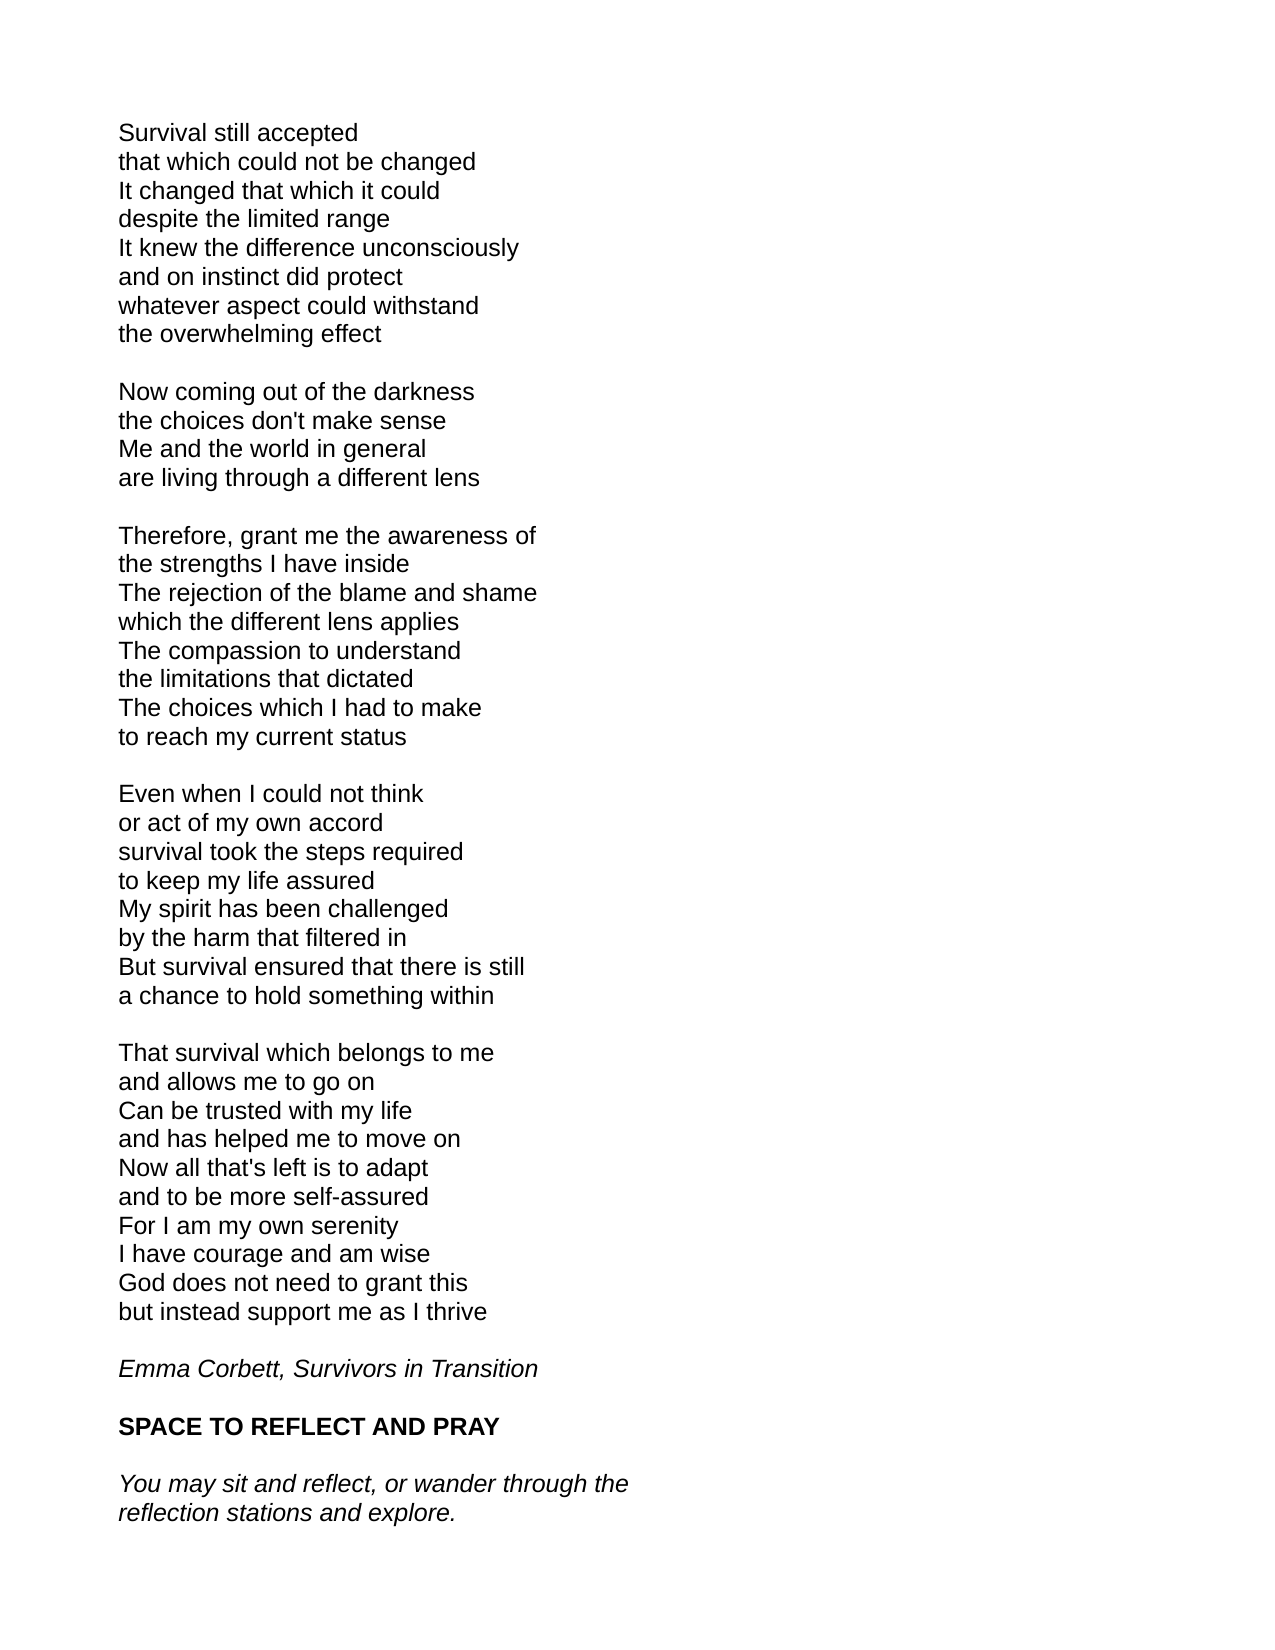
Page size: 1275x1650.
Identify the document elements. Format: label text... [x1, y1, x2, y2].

text Even when I could not think or act of my own accord [118, 779, 1157, 837]
text My spirit has been challenged by the harm that filtered in [118, 894, 1157, 952]
text God does not need to grant this but instead support me as I thrive [118, 1268, 1157, 1326]
text It changed that which it could despite the limited range [118, 176, 1157, 233]
text You may sit and reflect, or wander through the reflection stations and explore. [118, 1469, 1157, 1527]
text For I am my own serenity I have courage and am wise [118, 1211, 1157, 1268]
text Emma Corbett, Survivors in Transition [118, 1354, 1157, 1383]
text The compassion to understand the limitations that dictated [118, 636, 1157, 693]
text The choices which I had to make to reach my current status [118, 693, 1157, 751]
text The rejection of the blame and shame which the different lens applies [118, 578, 1157, 636]
text Now coming out of the darkness the choices don't make sense [118, 377, 1157, 434]
text Survival still accepted that which could not be changed [118, 118, 1157, 176]
text SPACE TO REFLECT AND PRAY [118, 1412, 1157, 1441]
text That survival which belongs to me and allows me to go on [118, 1038, 1157, 1096]
text It knew the difference unconsciously and on instinct did protect whatever aspect could withstand the overwhelming effect [118, 233, 1157, 348]
text survival took the steps required to keep my life assured [118, 837, 1157, 894]
text Me and the world in general are living through a different lens [118, 434, 1157, 492]
text Therefore, grant me the awareness of the strengths I have inside [118, 521, 1157, 578]
text But survival ensured that there is still a chance to hold something within [118, 952, 1157, 1009]
text Can be trusted with my life and has helped me to move on [118, 1096, 1157, 1153]
text Now all that's left is to adapt and to be more self-assured [118, 1153, 1157, 1211]
